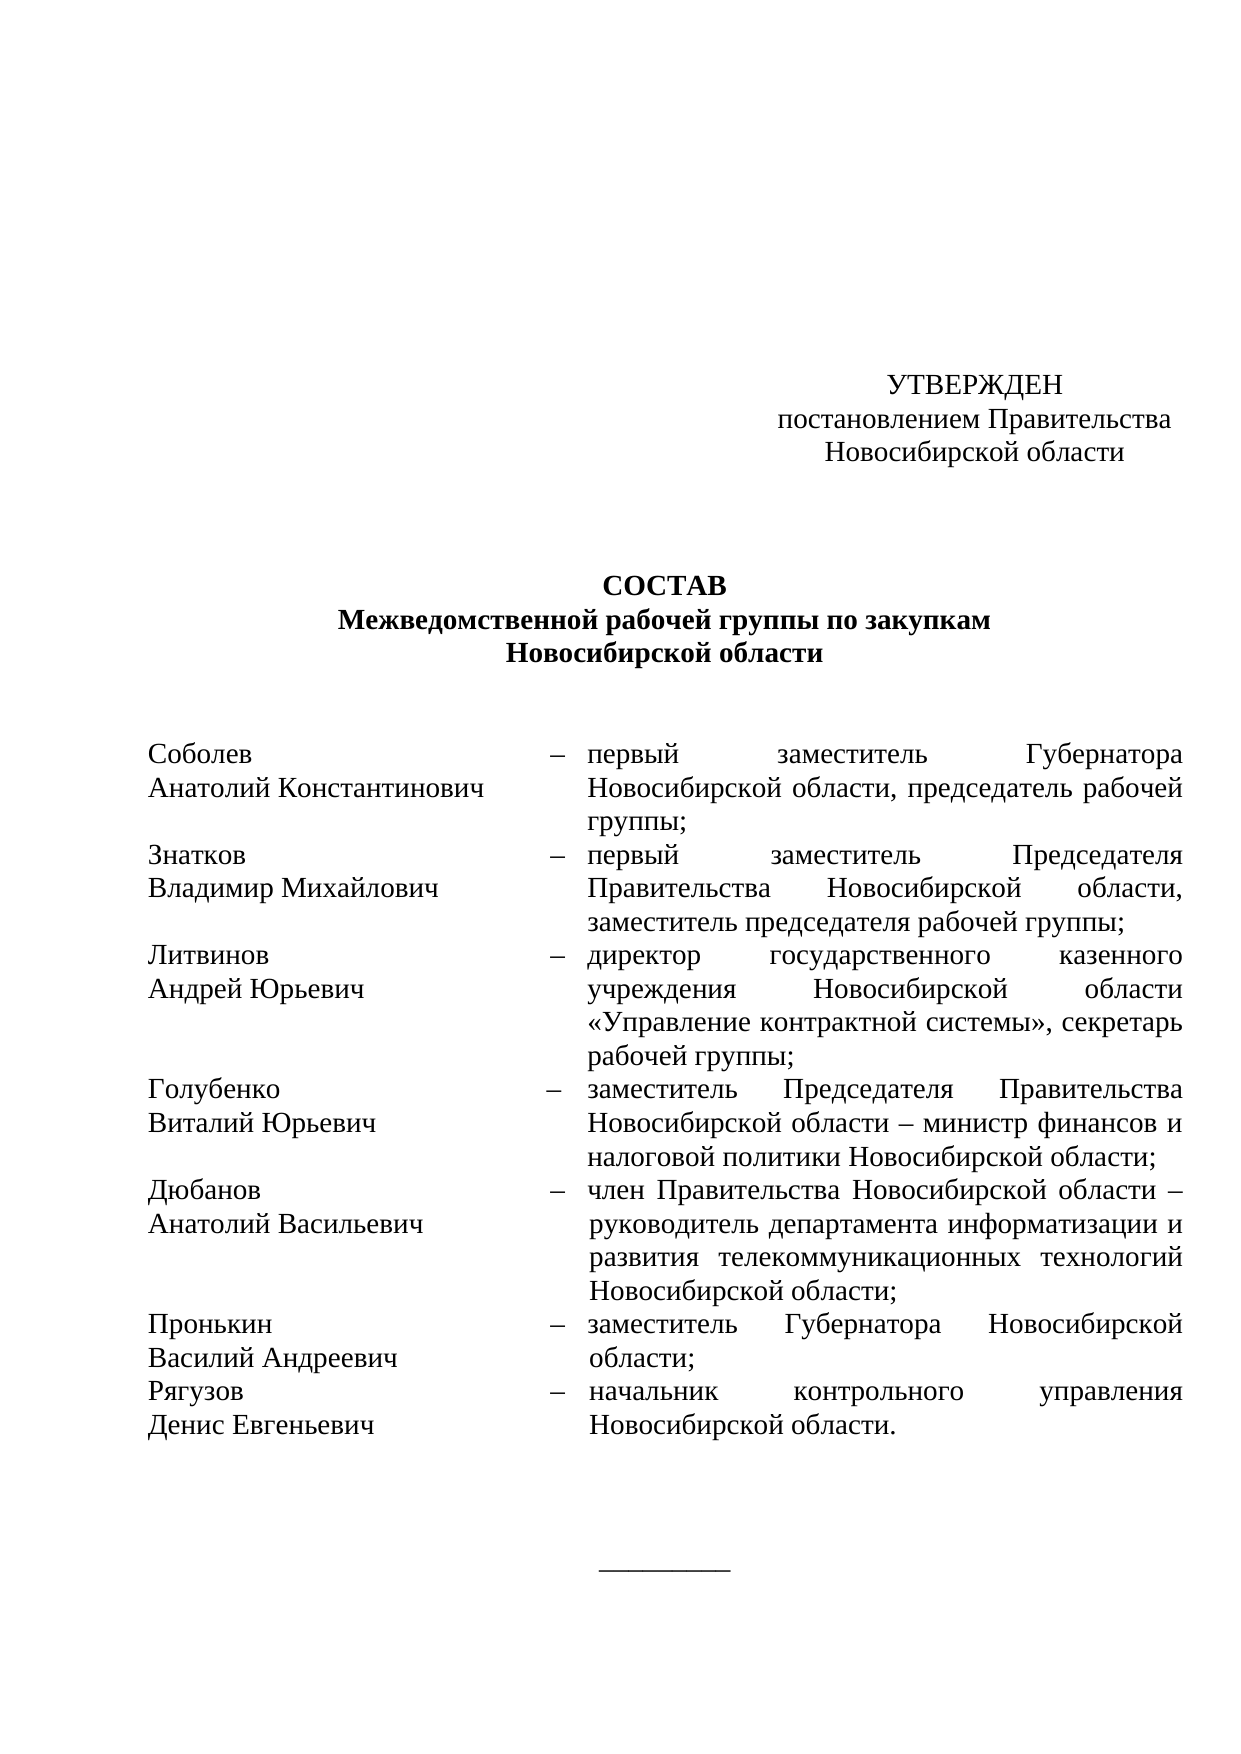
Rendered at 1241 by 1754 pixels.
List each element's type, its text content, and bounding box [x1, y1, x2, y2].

text _________ [148, 1541, 1181, 1575]
table_cell – [532, 1072, 576, 1172]
table_cell Голубенко Виталий Юрьевич [136, 1072, 532, 1172]
table_header – [532, 736, 576, 837]
text УТВЕРЖДЕН [768, 367, 1181, 401]
table_cell – [532, 938, 576, 1072]
table_cell Рягузов Денис Евгеньевич [136, 1374, 532, 1441]
table_cell Пронькин Василий Андреевич [136, 1306, 532, 1373]
table_cell Дюбанов Анатолий Васильевич [136, 1172, 532, 1306]
table_cell – [532, 1306, 576, 1373]
table_cell – [532, 1172, 576, 1306]
table_cell Знатков Владимир Михайлович [136, 837, 532, 937]
table_cell – [532, 1374, 576, 1441]
text Межведомственной рабочей группы по закупкам [148, 602, 1181, 636]
table_header первый заместитель Губернатора Новосибирской области, председатель рабочей группы; [576, 736, 1194, 837]
text СОСТАВ [148, 568, 1181, 602]
table_header Соболев Анатолий Константинович [136, 736, 532, 837]
table_cell член Правительства Новосибирской области – руководитель департамента информатизации и развития телекоммуникационных технологий Новосибирской области; [576, 1172, 1194, 1306]
table_cell начальник контрольного управления Новосибирской области. [576, 1374, 1194, 1441]
table_cell Литвинов Андрей Юрьевич [136, 938, 532, 1072]
table_cell заместитель Председателя Правительства Новосибирской области – министр финансов и налоговой политики Новосибирской области; [576, 1072, 1194, 1172]
text Новосибирской области [148, 636, 1181, 669]
table_cell – [532, 837, 576, 937]
table_cell заместитель Губернатора Новосибирской области; [576, 1306, 1194, 1373]
table_cell директор государственного казенного учреждения Новосибирской области «Управление контрактной системы», секретарь рабочей группы; [576, 938, 1194, 1072]
table_cell первый заместитель Председателя Правительства Новосибирской области, заместитель председателя рабочей группы; [576, 837, 1194, 937]
text постановлением Правительства Новосибирской области [768, 401, 1181, 468]
